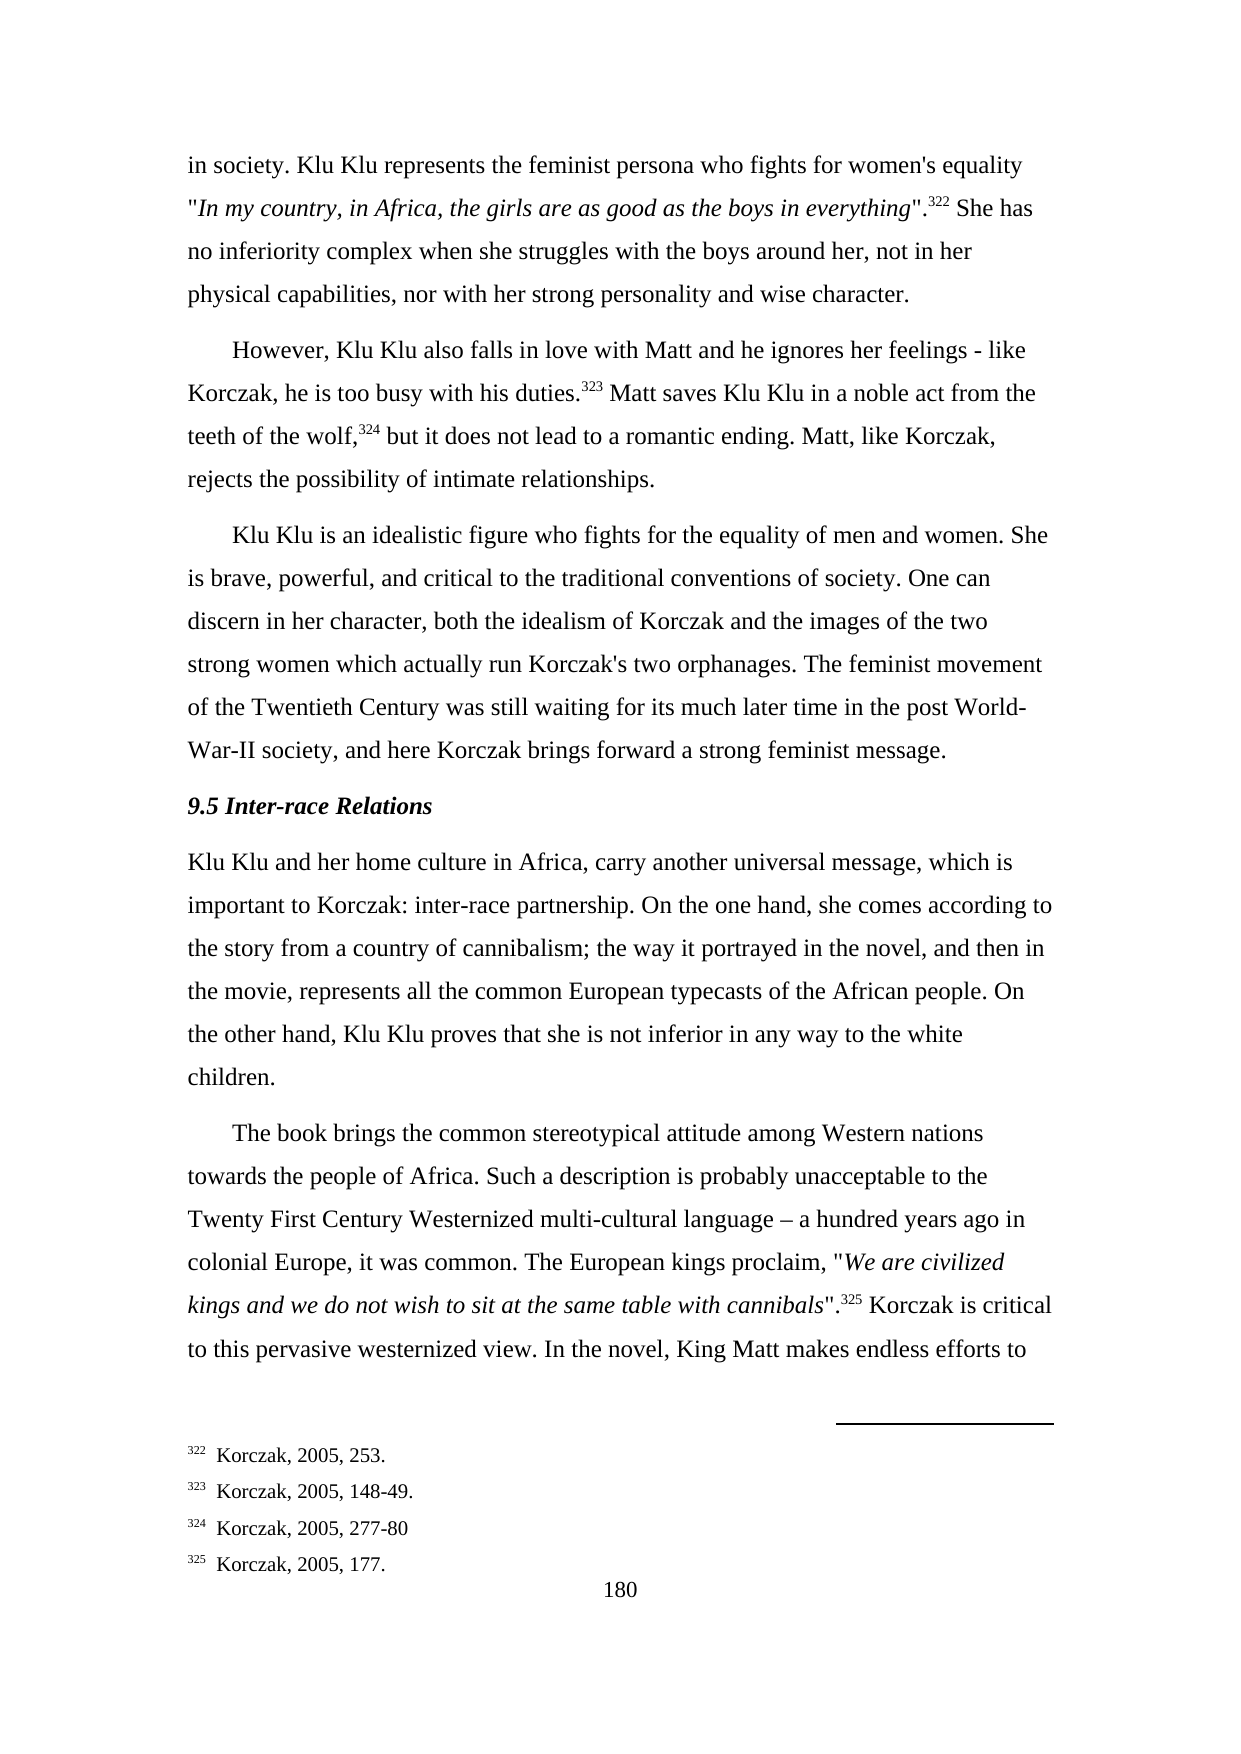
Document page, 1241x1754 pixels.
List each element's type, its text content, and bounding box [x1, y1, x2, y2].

text However, Klu Klu also falls in love with Matt and he ignores her feelings - like Korczak, he is too busy with his duties. Matt saves Klu Klu in a noble act from the teeth of the wolf, but it does not lead to a romantic ending. Matt, like Korczak, rejects the possibility of intimate relationships. [187, 335, 1053, 493]
text Klu Klu is an idealistic figure who fights for the equality of men and women. She is brave, powerful, and critical to the traditional conventions of society. One can discern in her character, both the idealism of Korczak and the images of the two strong women which actually run Korczak's two orphanages. The feminist movement of the Twentieth Century was still waiting for its much later time in the post World-War-II society, and here Korczak brings forward a strong feminist message. [187, 520, 1053, 764]
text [187, 150, 1053, 308]
text Klu Klu and her home culture in Africa, carry another universal message, which is important to Korczak: inter-race partnership. On the one hand, she comes according to the story from a country of cannibalism; the way it portrayed in the novel, and then in the movie, represents all the common European typecasts of the African people. On the other hand, Klu Klu proves that she is not inferior in any way to the white children. [187, 847, 1053, 1091]
text 9.5 Inter-race Relations [187, 791, 1053, 820]
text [187, 1118, 1053, 1362]
